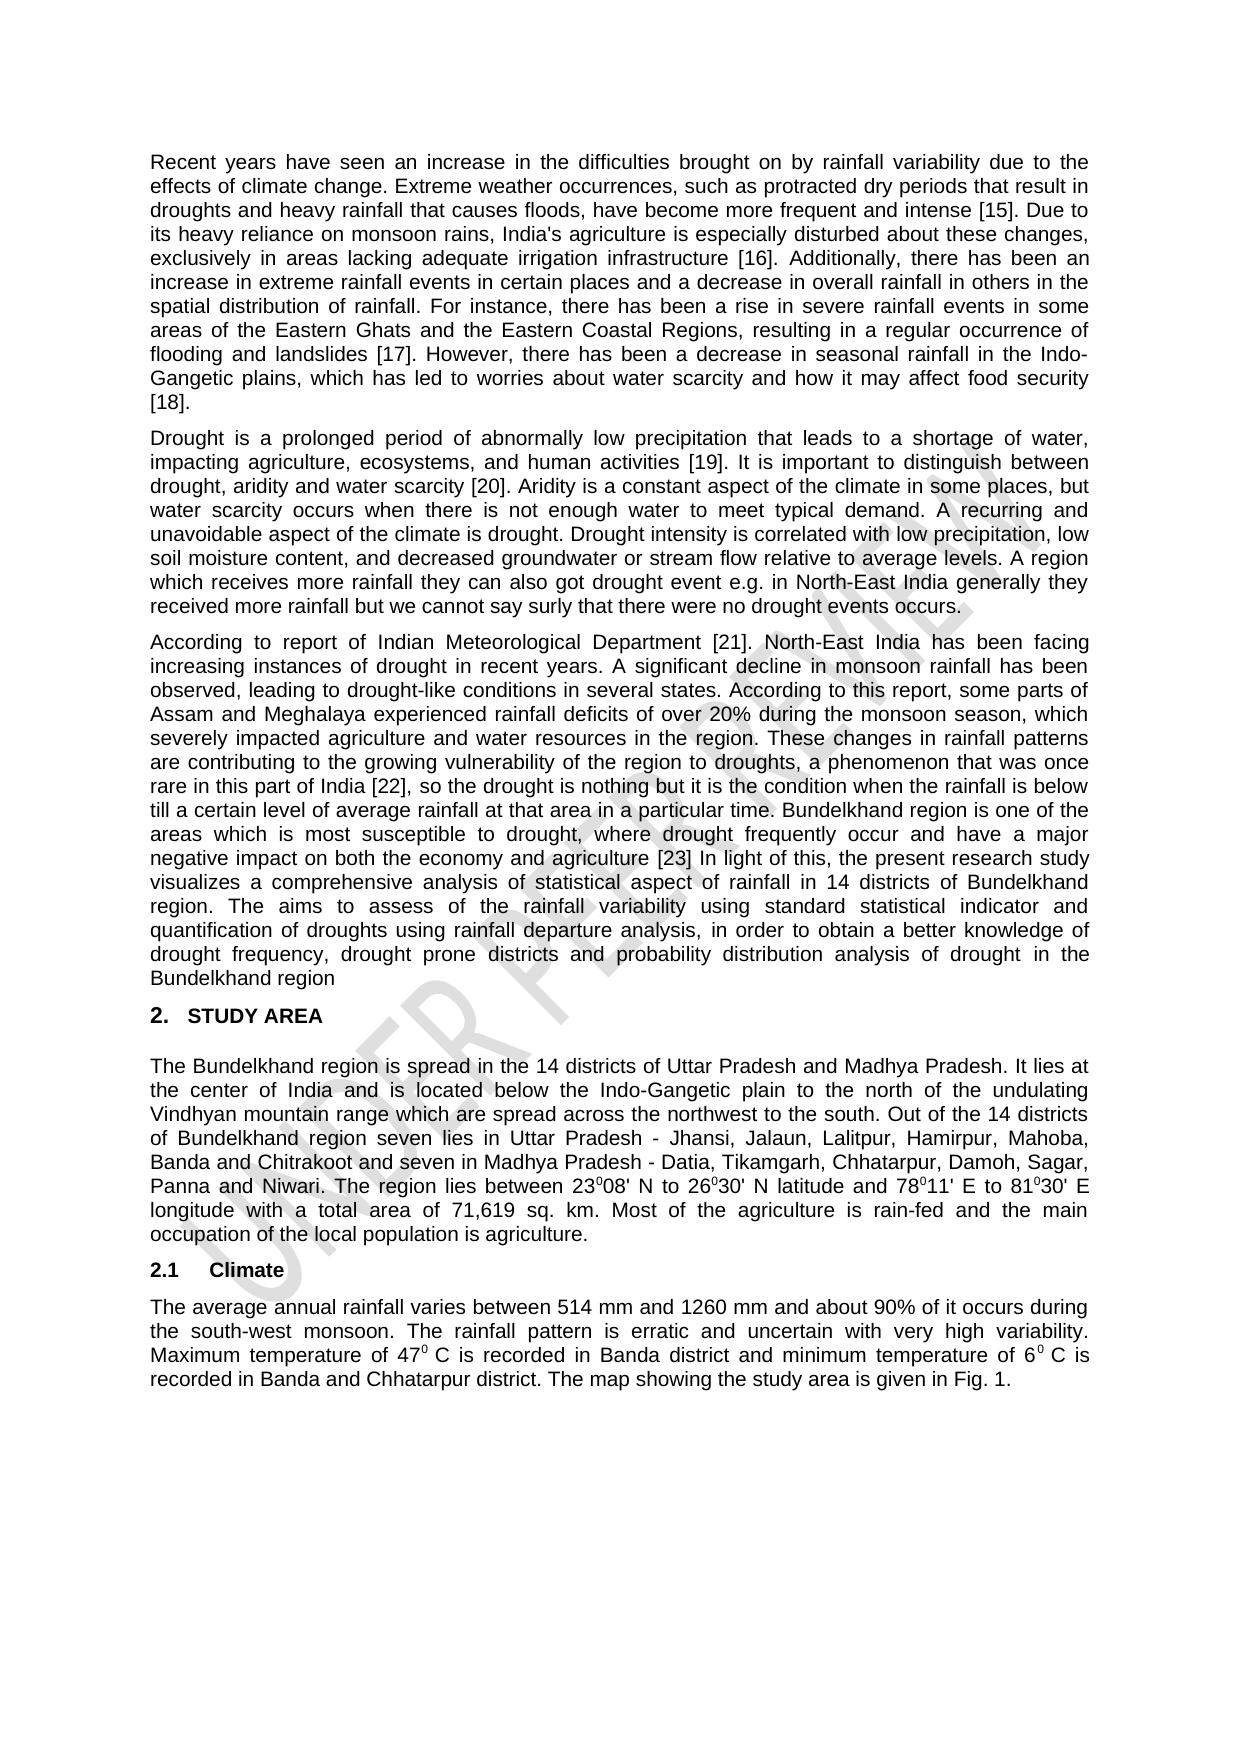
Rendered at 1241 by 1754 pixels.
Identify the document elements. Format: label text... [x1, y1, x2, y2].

subtitle STUDY AREA [150, 1002, 1090, 1028]
text According to report of Indian Meteorological Department [21]. North-East India has been facing increasing instances of drought in recent years. A significant decline in monsoon rainfall has been observed, leading to drought-like conditions in several states. According to this report, some parts of Assam and Meghalaya experienced rainfall deficits of over 20% during the monsoon season, which severely impacted agriculture and water resources in the region. These changes in rainfall patterns are contributing to the growing vulnerability of the region to droughts, a phenomenon that was once rare in this part of India [22], so the drought is nothing but it is the condition when the rainfall is below till a certain level of average rainfall at that area in a particular time. Bundelkhand region is one of the areas which is most susceptible to drought, where drought frequently occur and have a major negative impact on both the economy and agriculture [23] In light of this, the present research study visualizes a comprehensive analysis of statistical aspect of rainfall in 14 districts of Bundelkhand region. The aims to assess of the rainfall variability using standard statistical indicator and quantification of droughts using rainfall departure analysis, in order to obtain a better knowledge of drought frequency, drought prone districts and probability distribution analysis of drought in the Bundelkhand region [150, 630, 1090, 989]
subtitle Climate [150, 1258, 1090, 1282]
text Drought is a prolonged period of abnormally low precipitation that leads to a shortage of water, impacting agriculture, ecosystems, and human activities [19]. It is important to distinguish between drought, aridity and water scarcity [20]. Aridity is a constant aspect of the climate in some places, but water scarcity occurs when there is not enough water to meet typical demand. A recurring and unavoidable aspect of the climate is drought. Drought intensity is correlated with low precipitation, low soil moisture content, and decreased groundwater or stream flow relative to average levels. A region which receives more rainfall they can also got drought event e.g. in North-East India generally they received more rainfall but we cannot say surly that there were no drought events occurs. [150, 426, 1090, 618]
text The Bundelkhand region is spread in the 14 districts of Uttar Pradesh and Madhya Pradesh. It lies at the center of India and is located below the Indo-Gangetic plain to the north of the undulating Vindhyan mountain range which are spread across the northwest to the south. Out of the 14 districts of Bundelkhand region seven lies in Uttar Pradesh - Jhansi, Jalaun, Lalitpur, Hamirpur, Mahoba, Banda and Chitrakoot and seven in Madhya Pradesh - Datia, Tikamgarh, Chhatarpur, Damoh, Sagar, Panna and Niwari. The region lies between 23008ʹ N to 26030ʹ N latitude and 78011ʹ E to 81030ʹ E longitude with a total area of 71,619 sq. km. Most of the agriculture is rain-fed and the main occupation of the local population is agriculture. [150, 1054, 1090, 1246]
text Recent years have seen an increase in the difficulties brought on by rainfall variability due to the effects of climate change. Extreme weather occurrences, such as protracted dry periods that result in droughts and heavy rainfall that causes floods, have become more frequent and intense [15]. Due to its heavy reliance on monsoon rains, India's agriculture is especially disturbed about these changes, exclusively in areas lacking adequate irrigation infrastructure [16]. Additionally, there has been an increase in extreme rainfall events in certain places and a decrease in overall rainfall in others in the spatial distribution of rainfall. For instance, there has been a rise in severe rainfall events in some areas of the Eastern Ghats and the Eastern Coastal Regions, resulting in a regular occurrence of flooding and landslides [17]. However, there has been a decrease in seasonal rainfall in the Indo-Gangetic plains, which has led to worries about water scarcity and how it may affect food security [18]. [150, 150, 1090, 413]
text The average annual rainfall varies between 514 mm and 1260 mm and about 90% of it occurs during the south-west monsoon. The rainfall pattern is erratic and uncertain with very high variability. Maximum temperature of 470 C is recorded in Banda district and minimum temperature of 60 C is recorded in Banda and Chhatarpur district. The map showing the study area is given in Fig. 1. [150, 1295, 1090, 1391]
